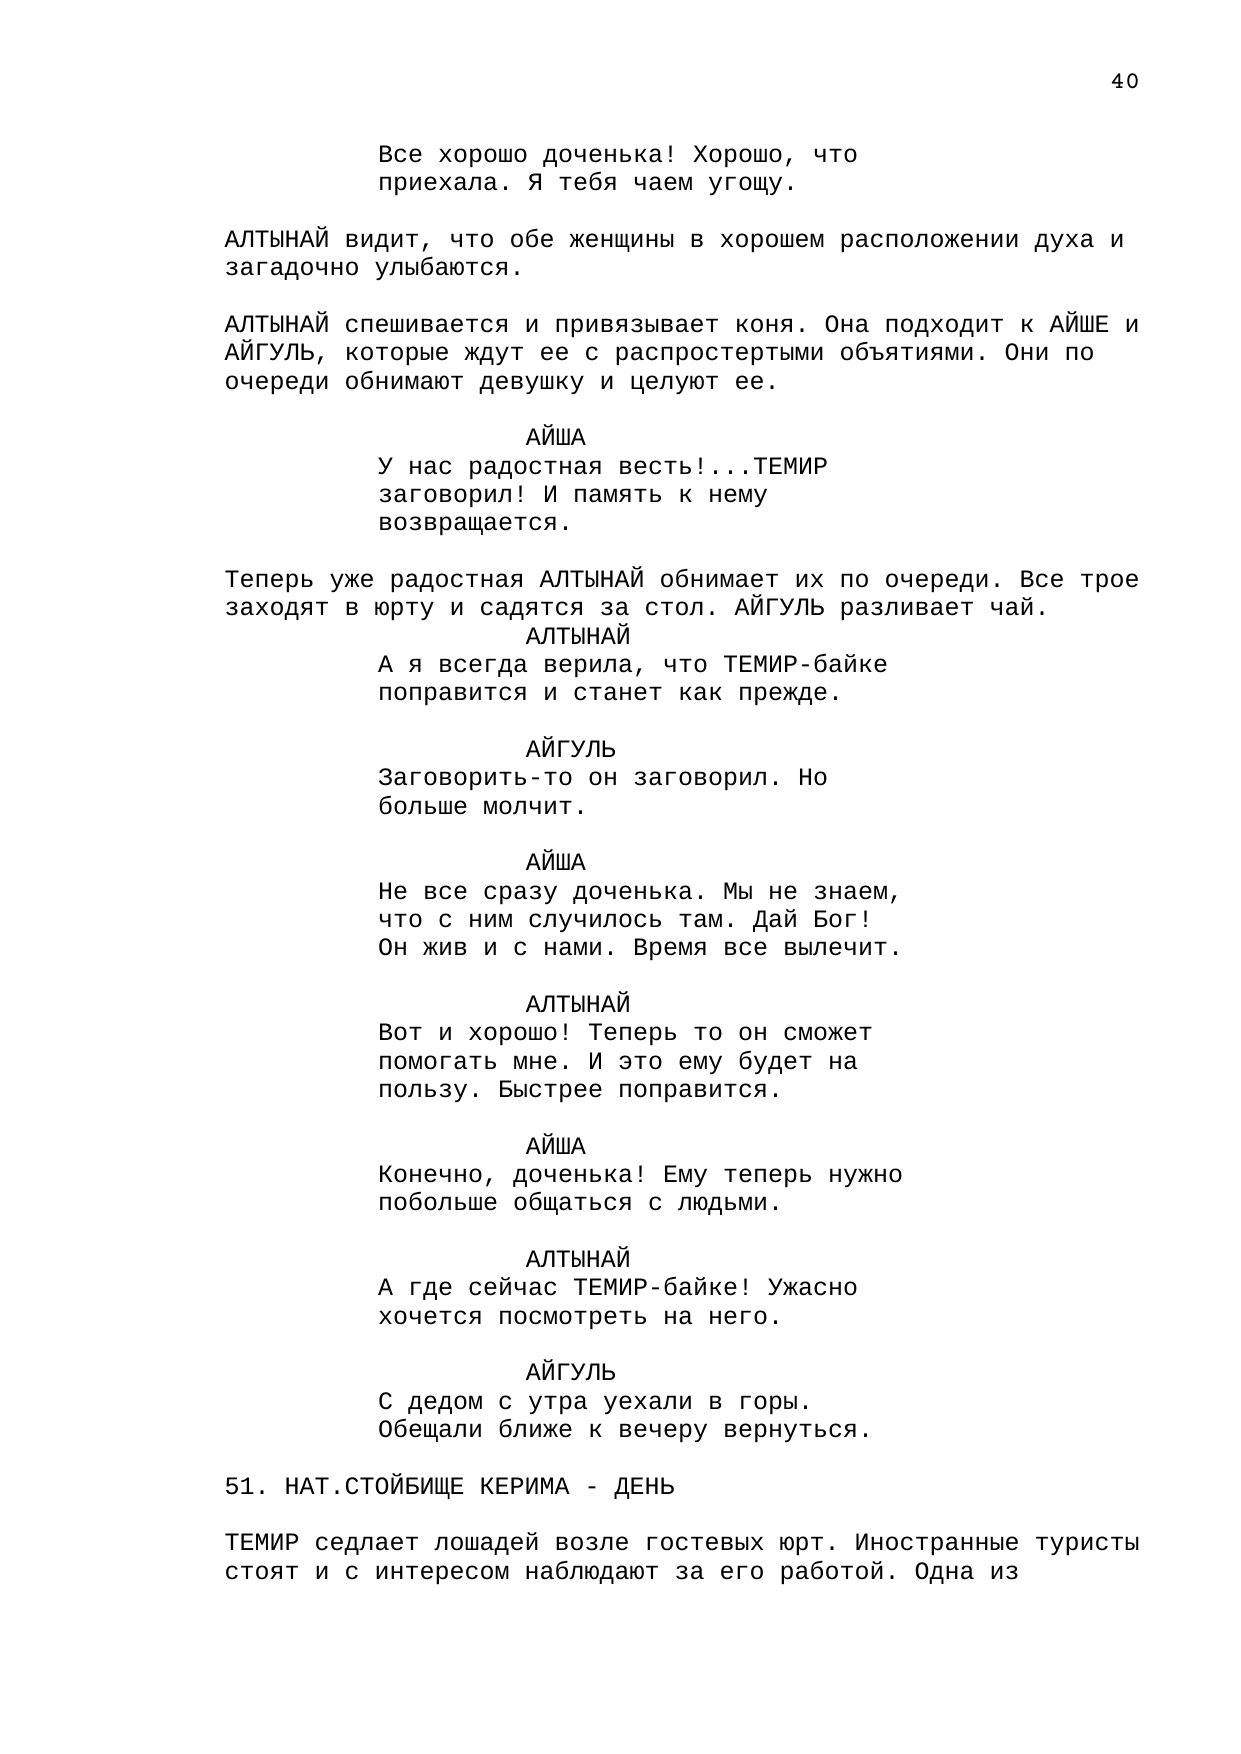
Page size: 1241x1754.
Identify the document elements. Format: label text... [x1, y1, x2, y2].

text АЙША [526, 850, 1107, 878]
text АЛТЫНАЙ [526, 1247, 1107, 1275]
text А где сейчас ТЕМИР-байке! Ужасно хочется посмотреть на него. [378, 1275, 904, 1332]
text АЙША [526, 425, 1107, 453]
text Теперь уже радостная АЛТЫНАЙ обнимает их по очереди. Все трое заходят в юрту и садятся за стол. АЙГУЛЬ разливает чай. [224, 567, 1140, 623]
text АЙГУЛЬ [526, 1360, 1107, 1388]
text А я всегда верила, что ТЕМИР-байке поправится и станет как прежде. [378, 652, 904, 708]
text 51. НАТ.СТОЙБИЩЕ КЕРИМА - ДЕНЬ [224, 1473, 1140, 1502]
text С дедом с утра уехали в горы. Обещали ближе к вечеру вернуться. [378, 1388, 904, 1445]
text Вот и хорошо! Теперь то он сможет помогать мне. И это ему будет на пользу. Быстрее поправится. [378, 1020, 904, 1105]
text АЛТЫНАЙ [526, 623, 1107, 652]
text Все хорошо доченька! Хорошо, что приехала. Я тебя чаем угощу. [378, 142, 904, 198]
text АЛТЫНАЙ видит, что обе женщины в хорошем расположении духа и загадочно улыбаются. [224, 227, 1140, 283]
text АЙГУЛЬ [526, 737, 1107, 765]
text АЛТЫНАЙ [526, 992, 1107, 1020]
text Не все сразу доченька. Мы не знаем, что с ним случилось там. Дай Бог! Он жив и с нами. Время все вылечит. [378, 878, 904, 963]
text АЛТЫНАЙ спешивается и привязывает коня. Она подходит к АЙШЕ и АЙГУЛЬ, которые ждут ее с распростертыми объятиями. Они по очереди обнимают девушку и целуют ее. [224, 312, 1140, 397]
text АЙША [526, 1133, 1107, 1162]
text Конечно, доченька! Ему теперь нужно побольше общаться с людьми. [378, 1162, 904, 1218]
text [224, 1530, 1140, 1587]
text У нас радостная весть!...ТЕМИР заговорил! И память к нему возвращается. [378, 453, 904, 538]
text Заговорить-то он заговорил. Но больше молчит. [378, 765, 904, 822]
